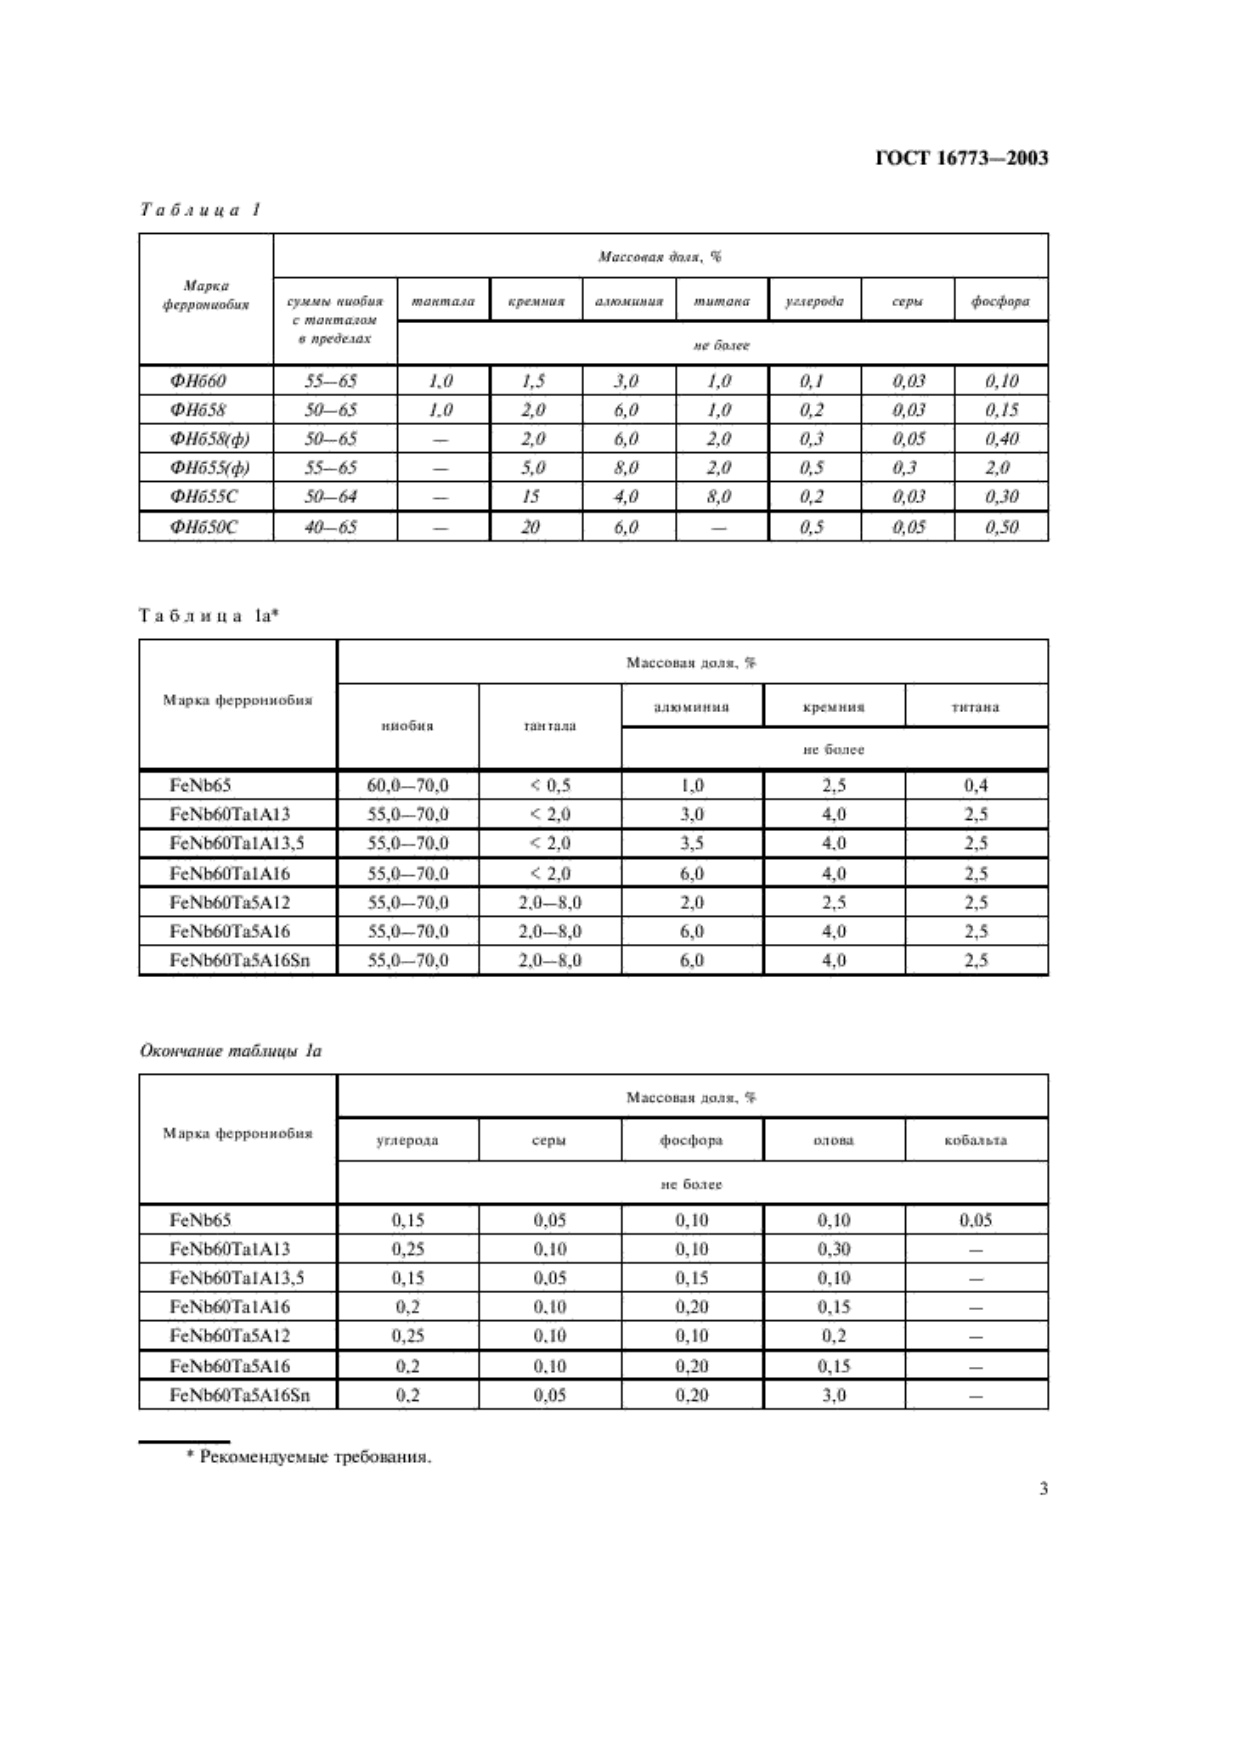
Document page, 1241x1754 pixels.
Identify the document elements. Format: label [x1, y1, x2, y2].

picture [59, 41, 1182, 1631]
